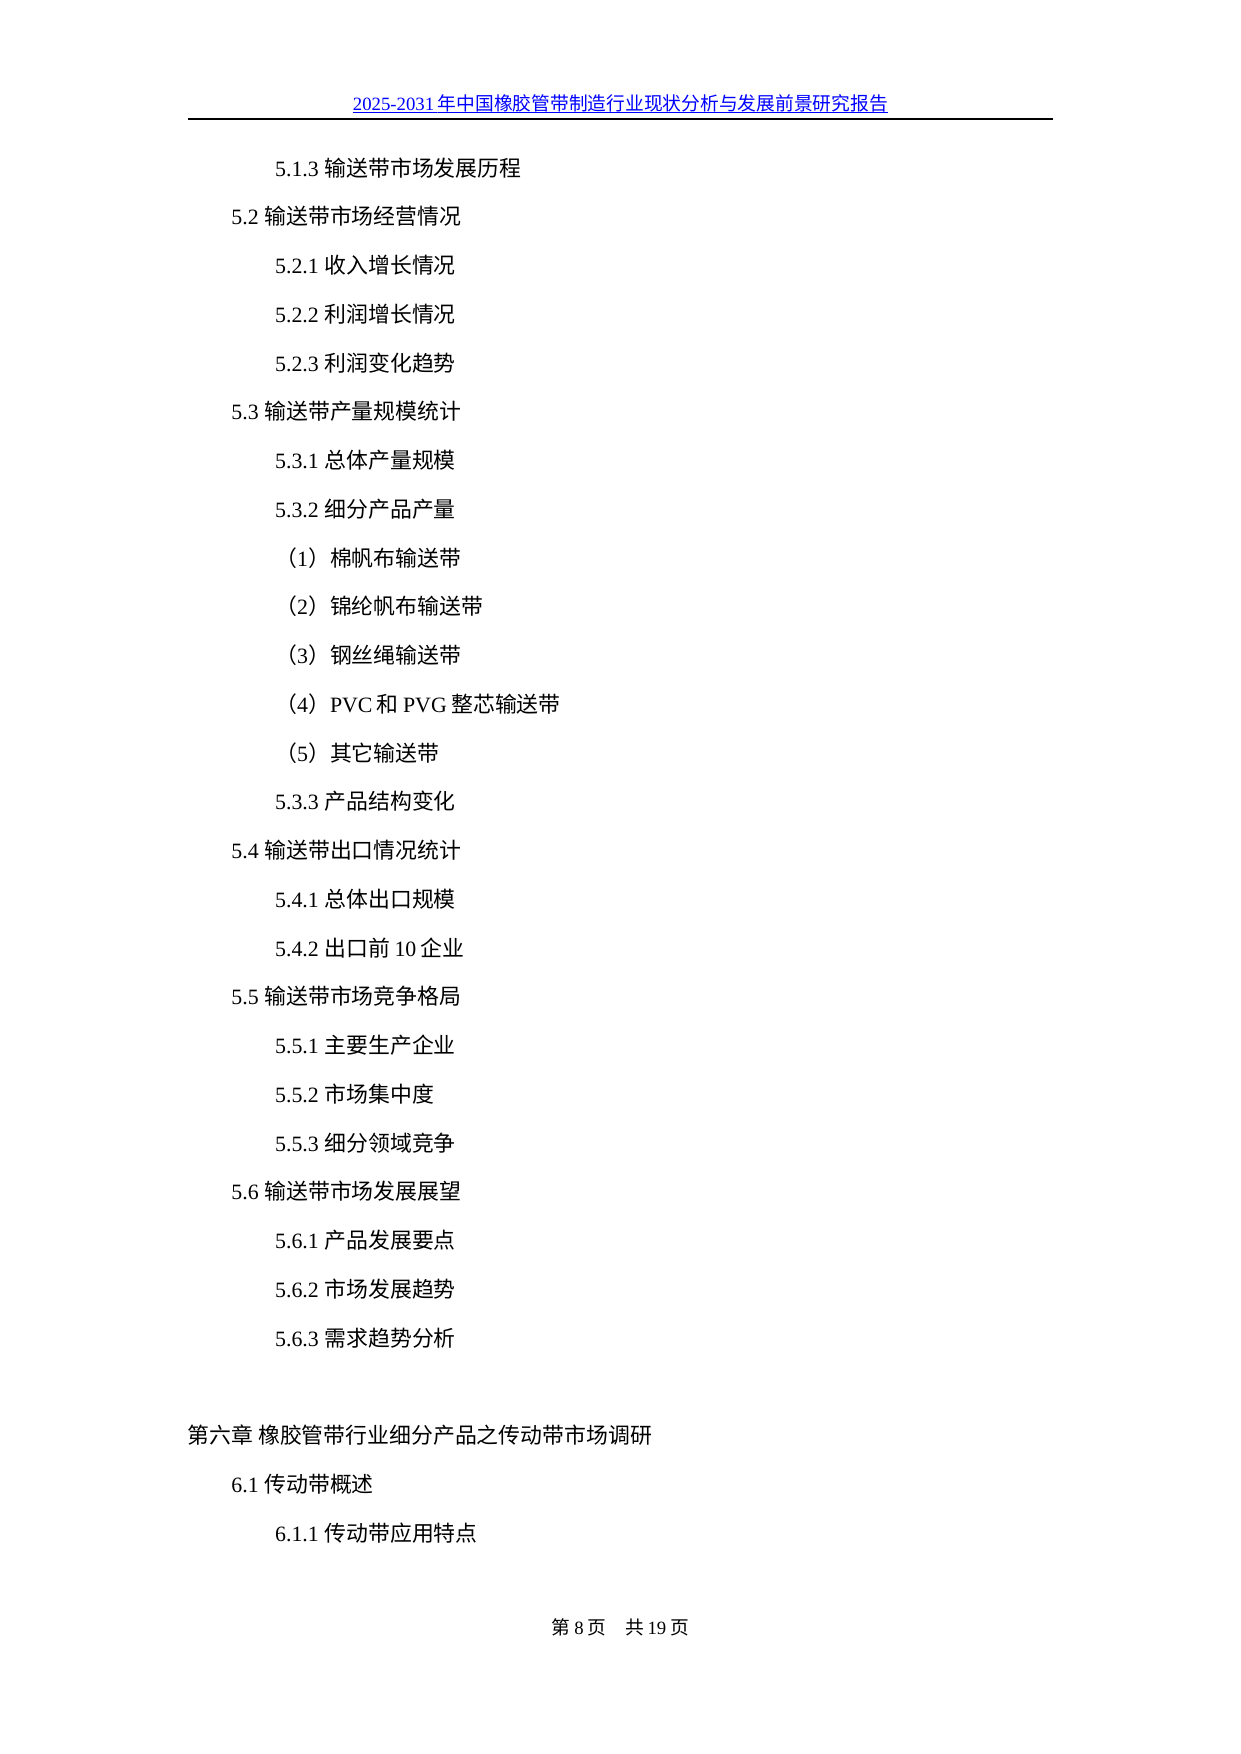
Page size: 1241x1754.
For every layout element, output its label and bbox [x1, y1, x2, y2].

text [187, 150, 1053, 1548]
